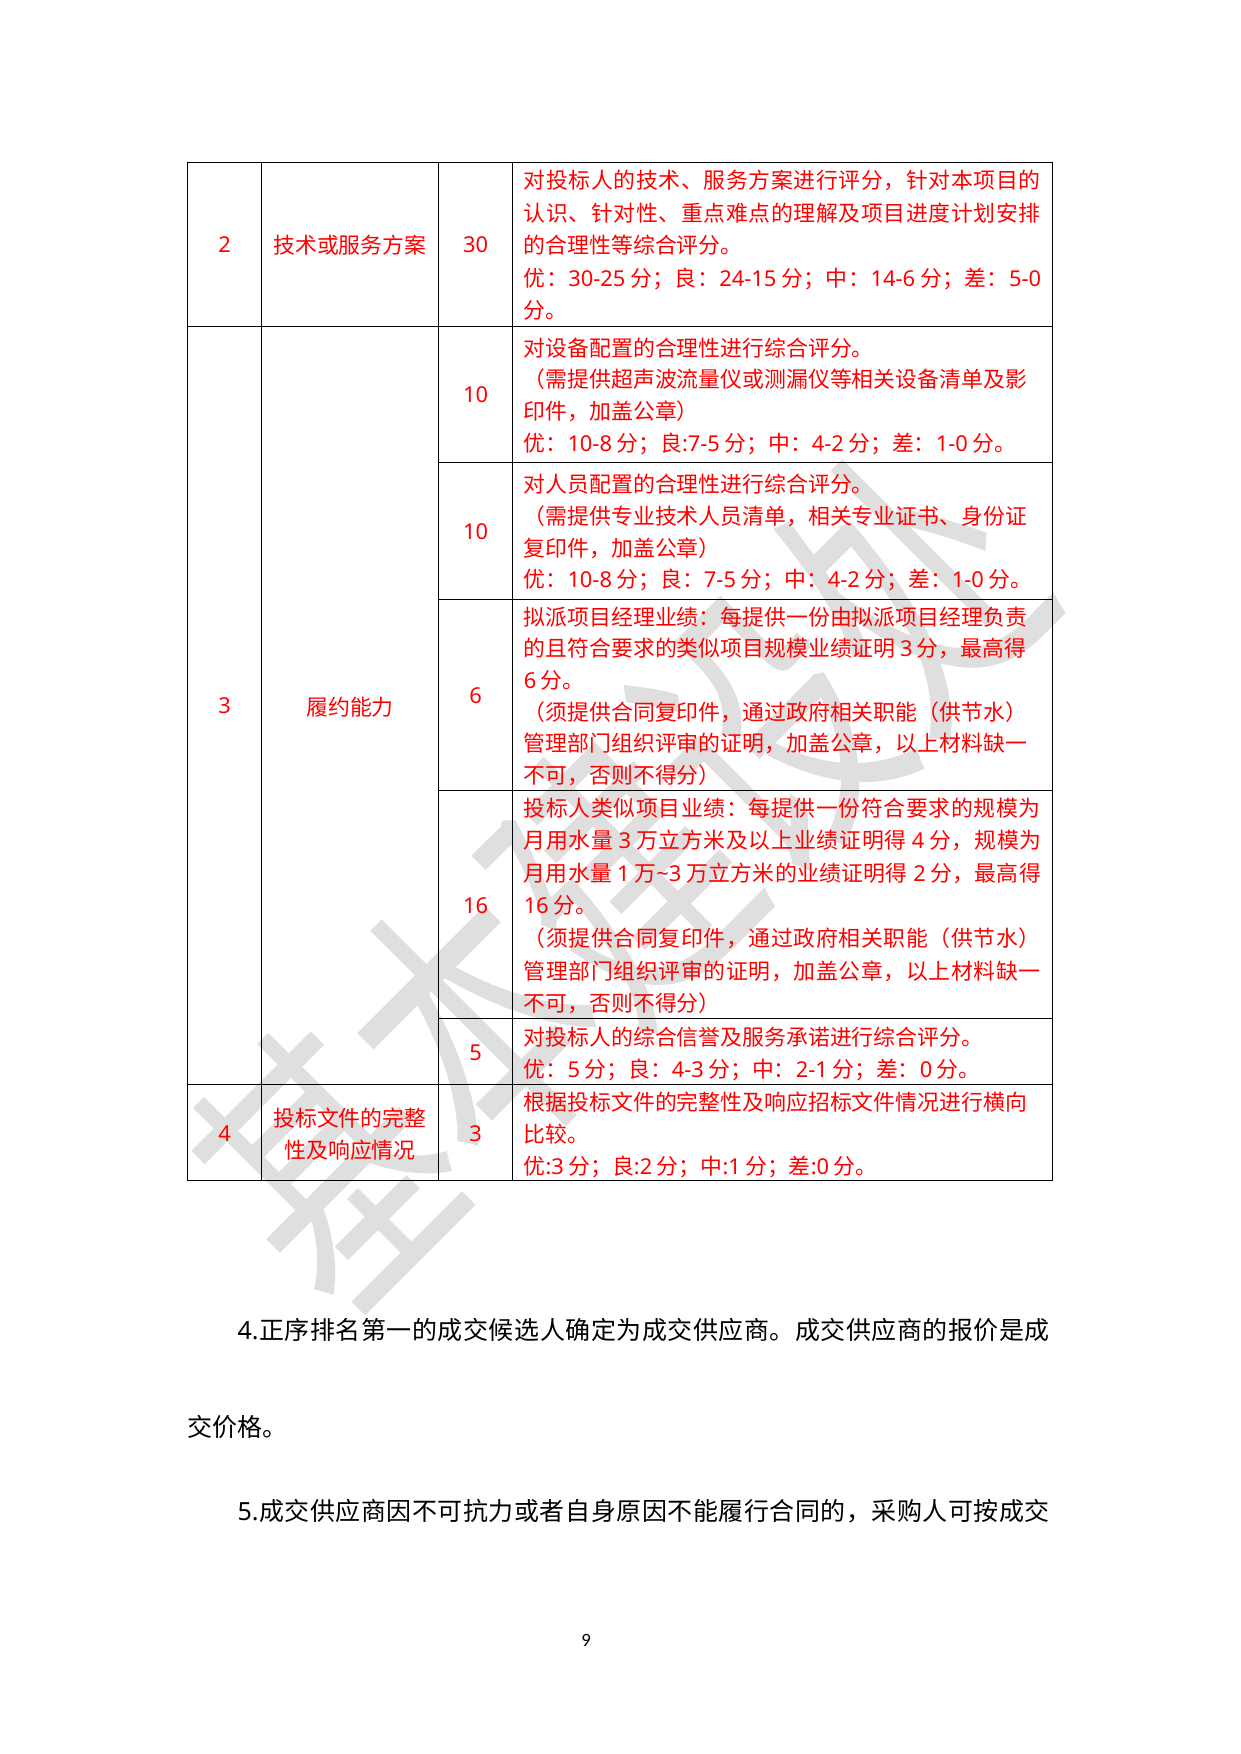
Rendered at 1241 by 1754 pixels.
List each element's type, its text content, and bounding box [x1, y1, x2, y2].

table_header [439, 463, 512, 599]
text 4.正序排名第一的成交候选人确定为成交供应商。成交供应商的报价是成交价格。 [187, 1296, 1053, 1458]
table_header [262, 163, 438, 326]
table_header [513, 163, 1052, 326]
table_header [439, 163, 512, 326]
table_header [188, 1085, 261, 1180]
table_header [439, 600, 512, 790]
table_header [188, 1181, 1053, 1214]
table_header [439, 791, 512, 1018]
table_header [262, 1085, 438, 1180]
table_header [513, 1085, 1052, 1180]
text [187, 1477, 1053, 1542]
table_header [513, 791, 1052, 1018]
table_header [188, 163, 261, 326]
table_header [262, 327, 438, 1084]
table_header [439, 327, 512, 462]
table_header [513, 327, 1052, 462]
table_header [513, 600, 1052, 790]
table_header [439, 1085, 512, 1180]
table_header [188, 327, 261, 1084]
table_header [513, 1019, 1052, 1084]
table_header [513, 463, 1052, 599]
table_header [439, 1019, 512, 1084]
